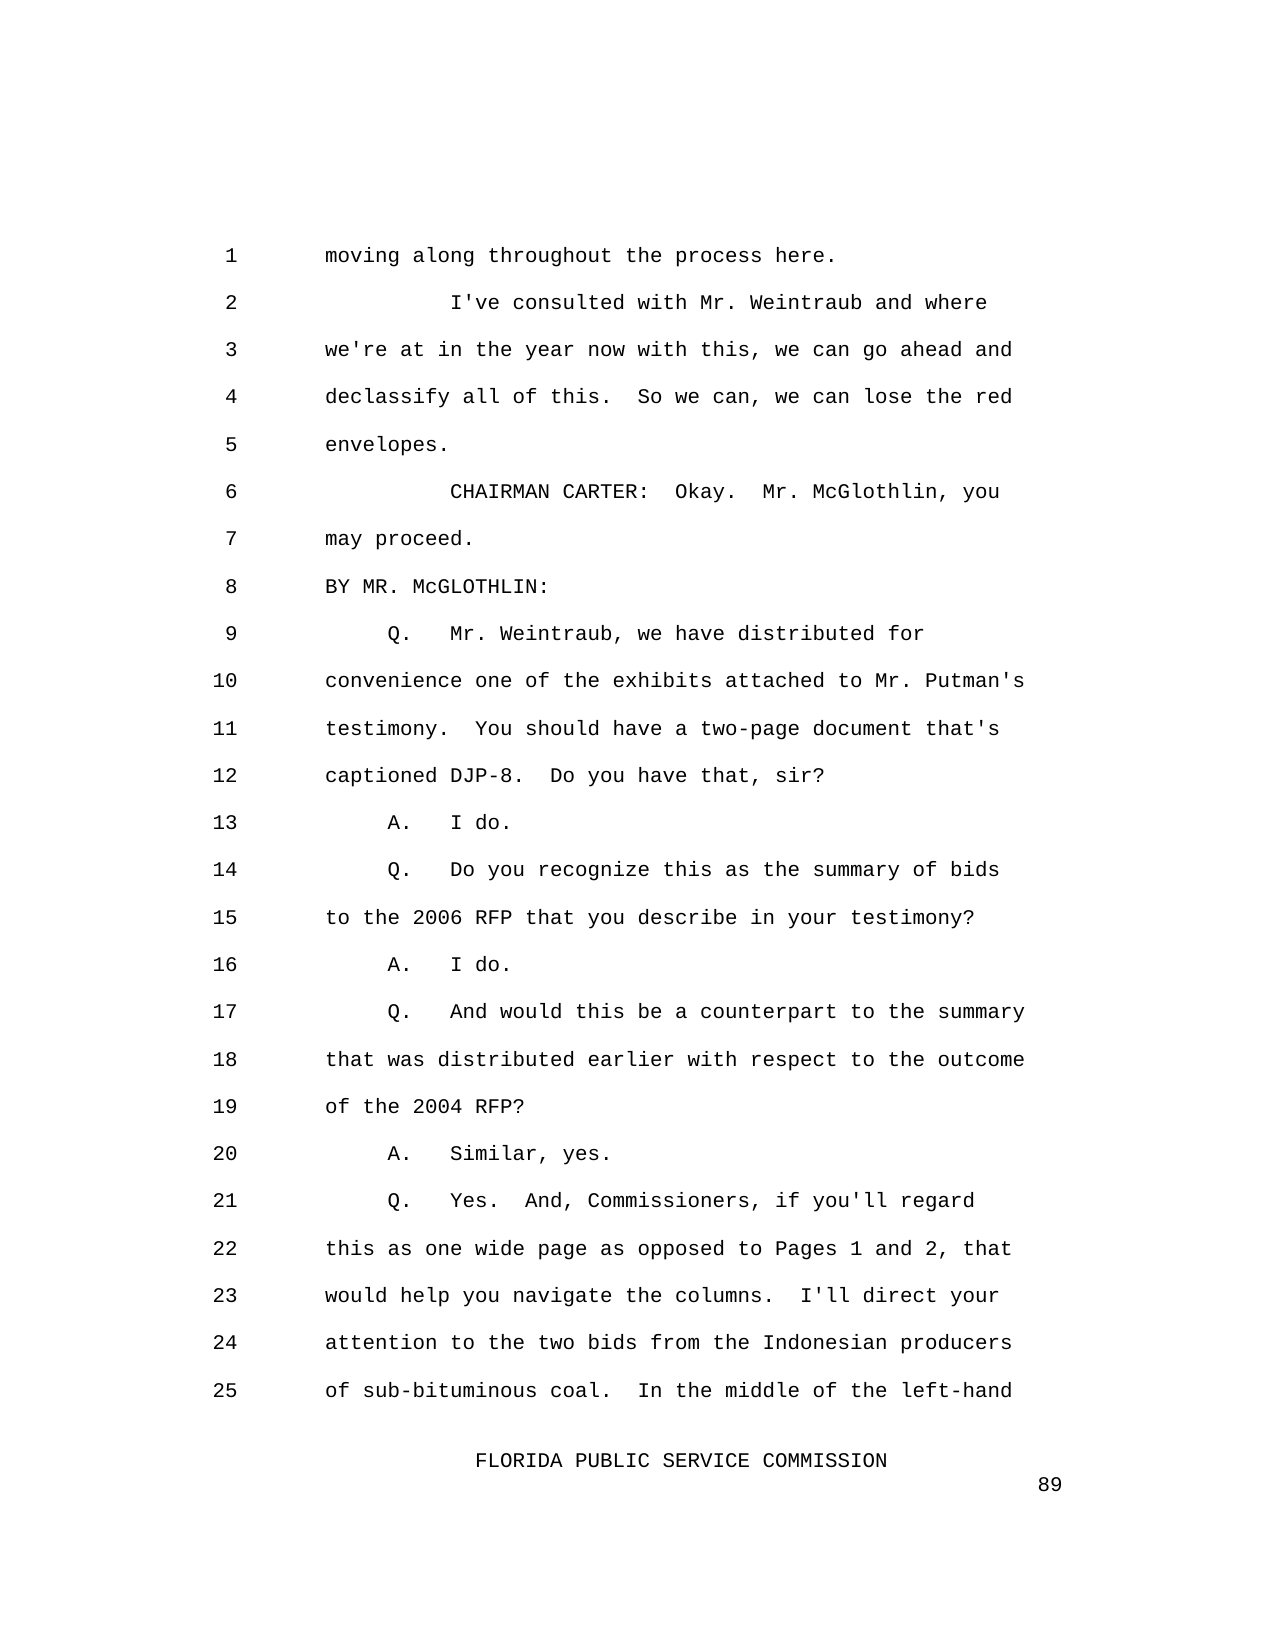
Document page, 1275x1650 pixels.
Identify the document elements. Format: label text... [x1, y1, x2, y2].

text 13 A. I do. [137, 812, 1138, 836]
text 23 would help you navigate the columns. I'll direct your [137, 1285, 1138, 1309]
text 14 Q. Do you recognize this as the summary of bids [137, 859, 1138, 883]
text 2 I've consulted with Mr. Weintraub and where [137, 292, 1138, 316]
text 9 Q. Mr. Weintraub, we have distributed for [137, 623, 1138, 647]
text 16 A. I do. [137, 954, 1138, 978]
text FLORIDA PUBLIC SERVICE COMMISSION [137, 1451, 1138, 1474]
text 6 CHAIRMAN CARTER: Okay. Mr. McGlothlin, you [137, 481, 1138, 505]
text 3 we're at in the year now with this, we can go ahead and [137, 339, 1138, 363]
text 20 A. Similar, yes. [137, 1143, 1138, 1167]
text 12 captioned DJP-8. Do you have that, sir? [137, 765, 1138, 788]
text 15 to the 2006 RFP that you describe in your testimony? [137, 907, 1138, 930]
text 4 declassify all of this. So we can, we can lose the red [137, 386, 1138, 410]
text 19 of the 2004 RFP? [137, 1096, 1138, 1119]
text 25 of sub-bituminous coal. In the middle of the left-hand [137, 1379, 1138, 1403]
text 24 attention to the two bids from the Indonesian producers [137, 1332, 1138, 1356]
text 7 may proceed. [137, 528, 1138, 552]
text 18 that was distributed earlier with respect to the outcome [137, 1048, 1138, 1072]
text 11 testimony. You should have a two-page document that's [137, 717, 1138, 741]
text 21 Q. Yes. And, Commissioners, if you'll regard [137, 1190, 1138, 1214]
text 5 envelopes. [137, 434, 1138, 457]
text 1 moving along throughout the process here. [137, 244, 1138, 268]
text 17 Q. And would this be a counterpart to the summary [137, 1001, 1138, 1025]
text 8 BY MR. McGLOTHLIN: [137, 576, 1138, 599]
text 89 [137, 1474, 1138, 1498]
text 22 this as one wide page as opposed to Pages 1 and 2, that [137, 1238, 1138, 1261]
text 10 convenience one of the exhibits attached to Mr. Putman's [137, 670, 1138, 694]
